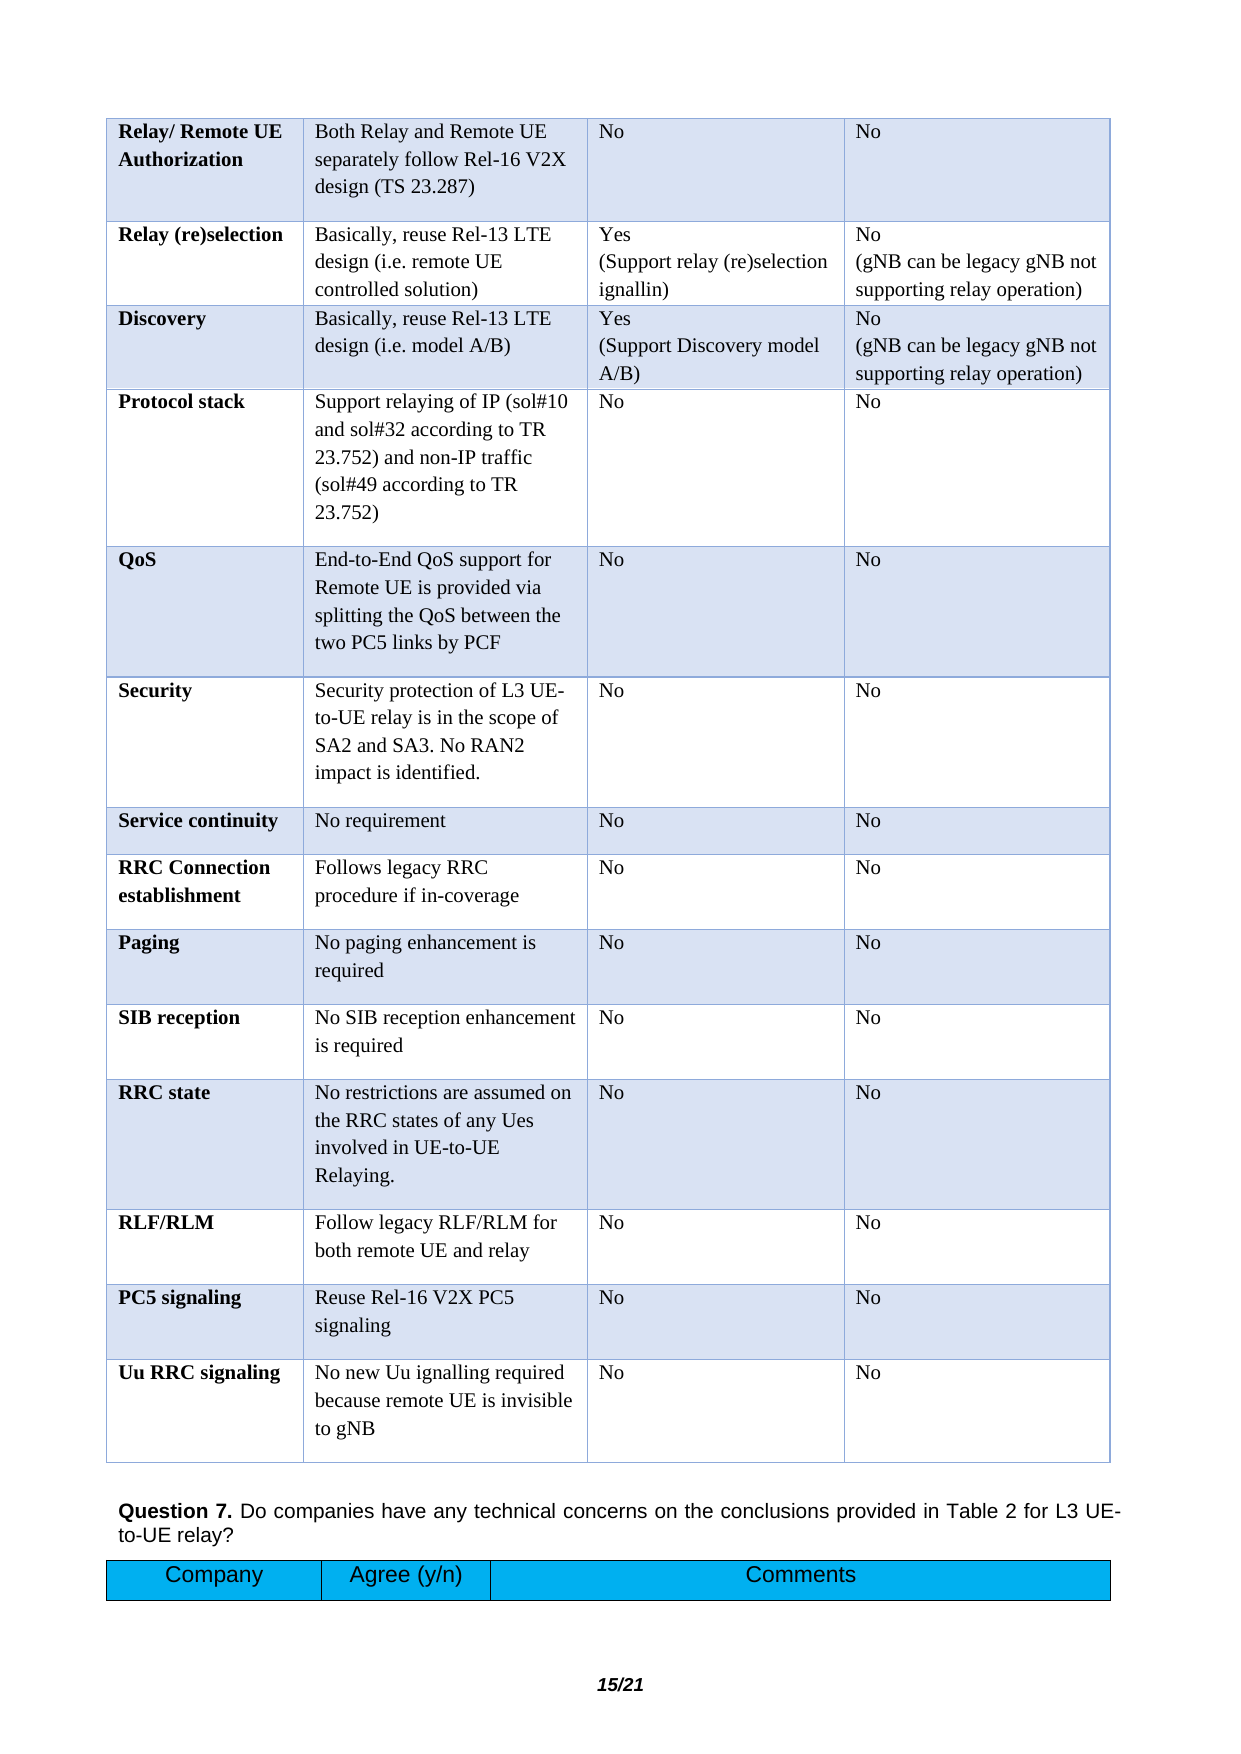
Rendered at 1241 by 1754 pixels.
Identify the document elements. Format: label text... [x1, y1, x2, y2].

table_cell No [588, 808, 844, 854]
table_cell No [845, 930, 1109, 1004]
table_cell No [588, 1080, 844, 1209]
table_cell No [588, 1210, 844, 1284]
table_header Comments [491, 1561, 1110, 1600]
table_cell No [845, 390, 1109, 546]
table_cell Relay (re)selection [107, 222, 303, 304]
table_cell Reuse Rel-16 V2X PC5 signaling [304, 1285, 587, 1359]
table_header Agree (y/n) [322, 1561, 490, 1600]
table_cell No [845, 119, 1109, 221]
table_cell Follows legacy RRC procedure if in-coverage [304, 855, 587, 929]
table_cell No new Uu ignalling required because remote UE is invisible to gNB [304, 1360, 587, 1462]
table_cell No [845, 547, 1109, 676]
table_cell No (gNB can be legacy gNB not supporting relay operation) [845, 222, 1109, 304]
table_cell No [845, 678, 1109, 807]
table_cell Yes (Support Discovery model A/B) [588, 306, 844, 388]
table_cell No [845, 855, 1109, 929]
table_cell No [588, 855, 844, 929]
table_cell Service continuity [107, 808, 303, 854]
table_cell No [845, 1080, 1109, 1209]
table_cell No [588, 1285, 844, 1359]
table_header Company [107, 1561, 321, 1600]
table_cell SIB reception [107, 1005, 303, 1079]
table_cell Basically, reuse Rel-13 LTE design (i.e. remote UE controlled solution) [304, 222, 587, 304]
table_cell Yes (Support relay (re)selection ignallin) [588, 222, 844, 304]
table_cell Both Relay and Remote UE separately follow Rel-16 V2X design (TS 23.287) [304, 119, 587, 221]
table_cell Relay/ Remote UE Authorization [107, 119, 303, 221]
table_cell No SIB reception enhancement is required [304, 1005, 587, 1079]
table_cell No [588, 390, 844, 546]
table_cell No paging enhancement is required [304, 930, 587, 1004]
table_cell Discovery [107, 306, 303, 388]
table_cell No [588, 119, 844, 221]
table_cell No (gNB can be legacy gNB not supporting relay operation) [845, 306, 1109, 388]
table_cell RRC state [107, 1080, 303, 1209]
table_cell Basically, reuse Rel-13 LTE design (i.e. model A/B) [304, 306, 587, 388]
table_cell Protocol stack [107, 390, 303, 546]
table_cell No [845, 1005, 1109, 1079]
table_cell Follow legacy RLF/RLM for both remote UE and relay [304, 1210, 587, 1284]
table_cell RLF/RLM [107, 1210, 303, 1284]
table_cell No [845, 1285, 1109, 1359]
table_cell Paging [107, 930, 303, 1004]
table_cell End-to-End QoS support for Remote UE is provided via splitting the QoS between the two PC5 links by PCF [304, 547, 587, 676]
table_cell No [588, 1005, 844, 1079]
table_cell Support relaying of IP (sol#10 and sol#32 according to TR 23.752) and non-IP traffic (sol#49 according to TR 23.752) [304, 390, 587, 546]
table_cell QoS [107, 547, 303, 676]
table_cell Security protection of L3 UE-to-UE relay is in the scope of SA2 and SA3. No RAN2 impact is identified. [304, 678, 587, 807]
table_cell RRC Connection establishment [107, 855, 303, 929]
table_cell PC5 signaling [107, 1285, 303, 1359]
table_cell No [588, 547, 844, 676]
table_cell Uu RRC signaling [107, 1360, 303, 1462]
table_cell Security [107, 678, 303, 807]
table_cell No [588, 930, 844, 1004]
table_cell No [588, 678, 844, 807]
table_cell No [845, 1210, 1109, 1284]
text Question 7. Do companies have any technical concerns on the conclusions provided in Table 2 for L3 UE-to-UE relay? [118, 1499, 1122, 1547]
table_cell No restrictions are assumed on the RRC states of any Ues involved in UE-to-UE Relaying. [304, 1080, 587, 1209]
table_cell No requirement [304, 808, 587, 854]
table_cell No [588, 1360, 844, 1462]
table_cell No [845, 1360, 1109, 1462]
table_cell No [845, 808, 1109, 854]
